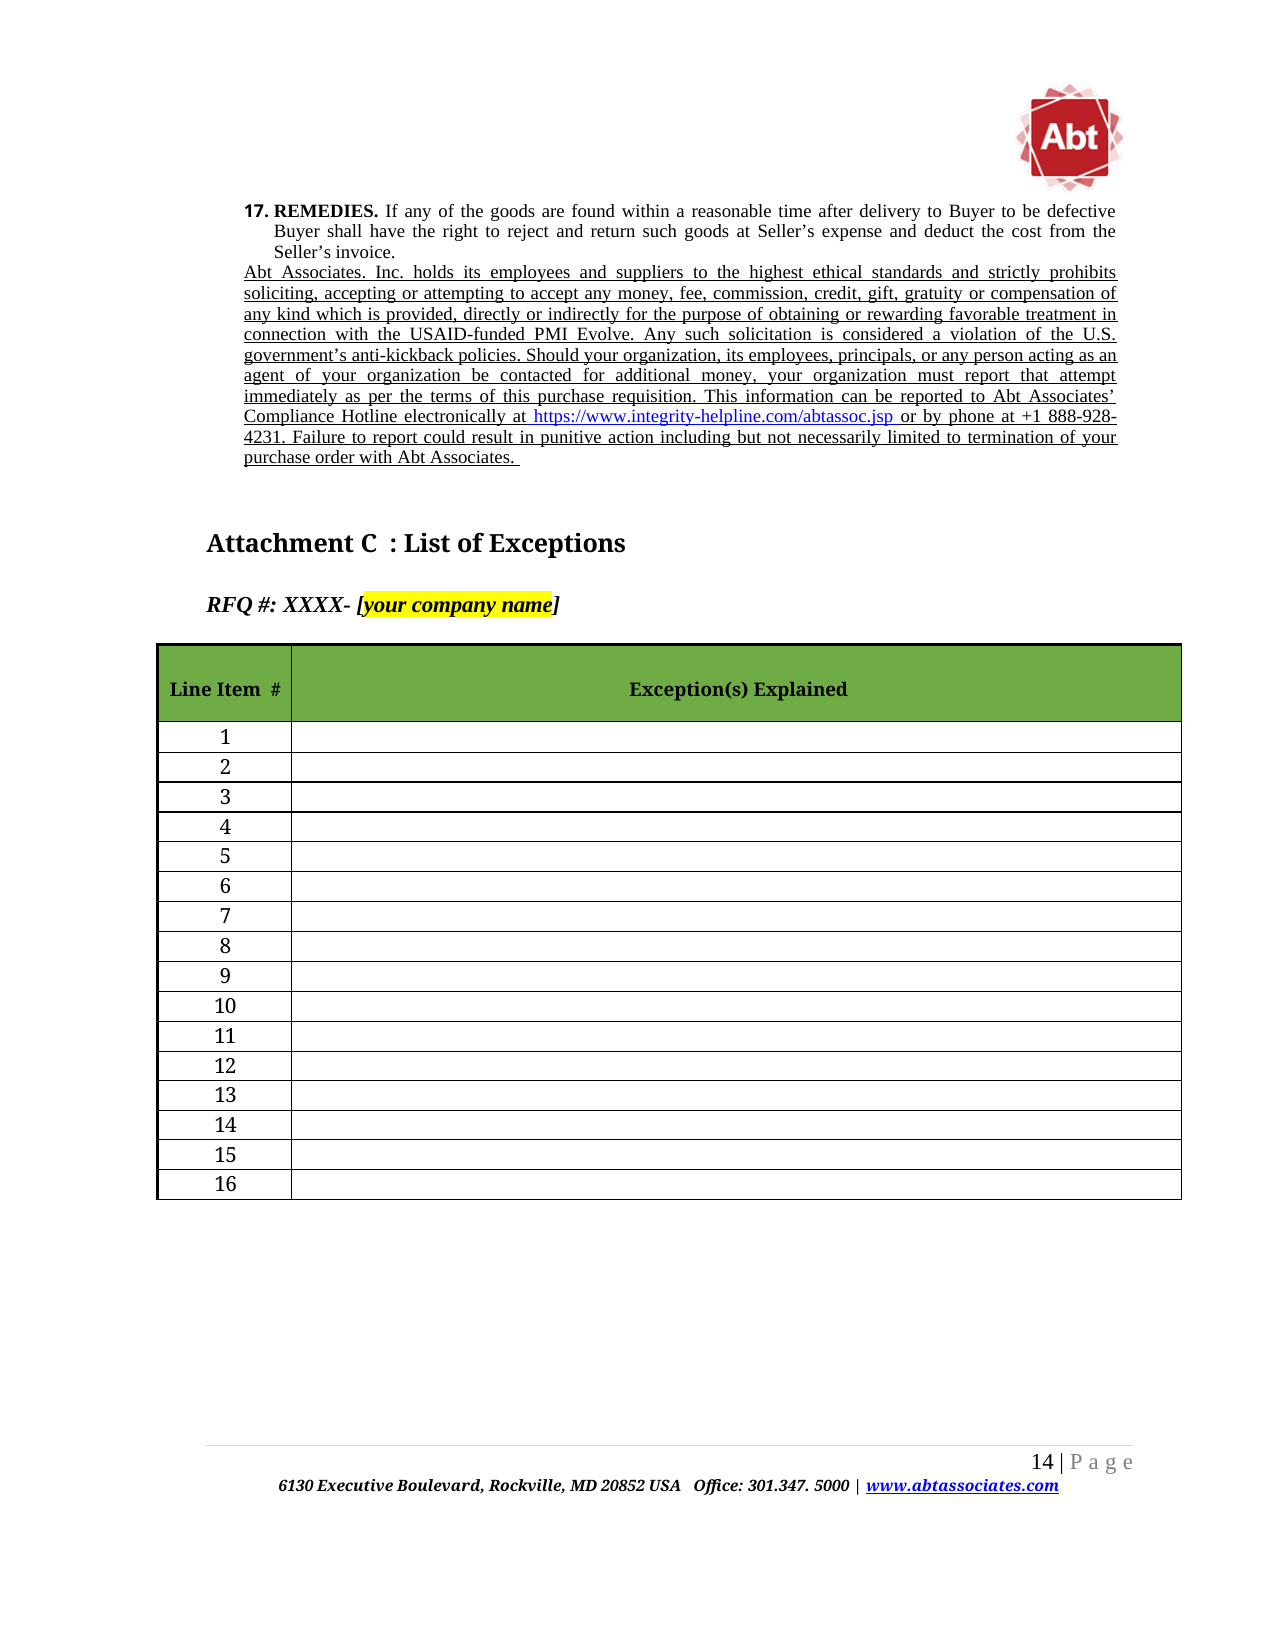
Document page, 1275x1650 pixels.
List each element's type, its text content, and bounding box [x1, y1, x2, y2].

table_cell [292, 842, 1181, 871]
table_cell [292, 902, 1181, 931]
table_cell 10 [159, 992, 291, 1021]
table_cell 3 [159, 783, 291, 811]
text RFQ #: XXXX- [your company name] [206, 594, 364, 617]
table_cell [292, 753, 1181, 781]
table_cell 6 [159, 872, 291, 901]
table_cell 4 [159, 813, 291, 841]
table_cell [292, 783, 1181, 811]
table_cell 9 [159, 962, 291, 991]
table_cell [292, 992, 1181, 1021]
table_cell 14 [159, 1111, 291, 1139]
table_cell 15 [159, 1140, 291, 1169]
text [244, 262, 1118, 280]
table_header Exception(s) Explained [292, 646, 1181, 721]
text Attachment C : List of Exceptions [206, 530, 1130, 558]
table_cell 1 [159, 722, 291, 752]
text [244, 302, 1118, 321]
table_cell [292, 1140, 1181, 1169]
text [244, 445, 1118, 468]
table_cell 7 [159, 902, 291, 931]
table_cell 2 [159, 753, 291, 781]
table_cell [292, 1052, 1181, 1080]
table_cell 8 [159, 932, 291, 961]
text Abt Associates. Inc. holds its employees and suppliers to the highest ethical standards and strictly prohibits soliciting, accepting or attempting to accept any money, fee, commission, credit, gift, gratuity or compensation of any kind which is provided, directly or indirectly for the purpose of obtaining or rewarding favorable treatment in connection with the USAID-funded PMI Evolve. Any such solicitation is considered a violation of the U.S. government’s anti-kickback policies. Should your organization, its employees, principals, or any person acting as an agent of your organization be contacted for additional money, your organization must report that attempt immediately as per the terms of this purchase requisition. This information can be reported to Abt Associates’ Compliance Hotline electronically at https://www.integrity-helpline.com/abtassoc.jsp or by phone at +1 888-928-4231. Failure to report could result in punitive action including but not necessarily limited to termination of your purchase order with Abt Associates. [244, 363, 1118, 444]
table_cell [292, 722, 1181, 752]
table_cell [292, 1081, 1181, 1110]
table_cell [292, 872, 1181, 901]
table_cell 11 [159, 1022, 291, 1051]
table_cell [292, 962, 1181, 991]
table_cell [292, 1022, 1181, 1051]
table_cell 16 [159, 1170, 291, 1199]
text RFQ #: XXXX- [your company name] [552, 594, 1130, 617]
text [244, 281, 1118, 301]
picture [1006, 75, 1133, 201]
table_header Line Item # [159, 646, 291, 721]
table_cell 5 [159, 842, 291, 871]
table_cell [292, 932, 1181, 961]
table_cell [292, 1111, 1181, 1139]
table_cell 13 [159, 1081, 291, 1110]
table_cell [292, 813, 1181, 841]
table_cell 12 [159, 1052, 291, 1080]
list REMEDIES. If any of the goods are found within a reasonable time after delivery to Buyer to be defective Buyer shall have the right to reject and return such goods at Seller’s expense and deduct the cost from the Seller’s invoice. [244, 201, 1118, 262]
table_cell [292, 1170, 1181, 1199]
